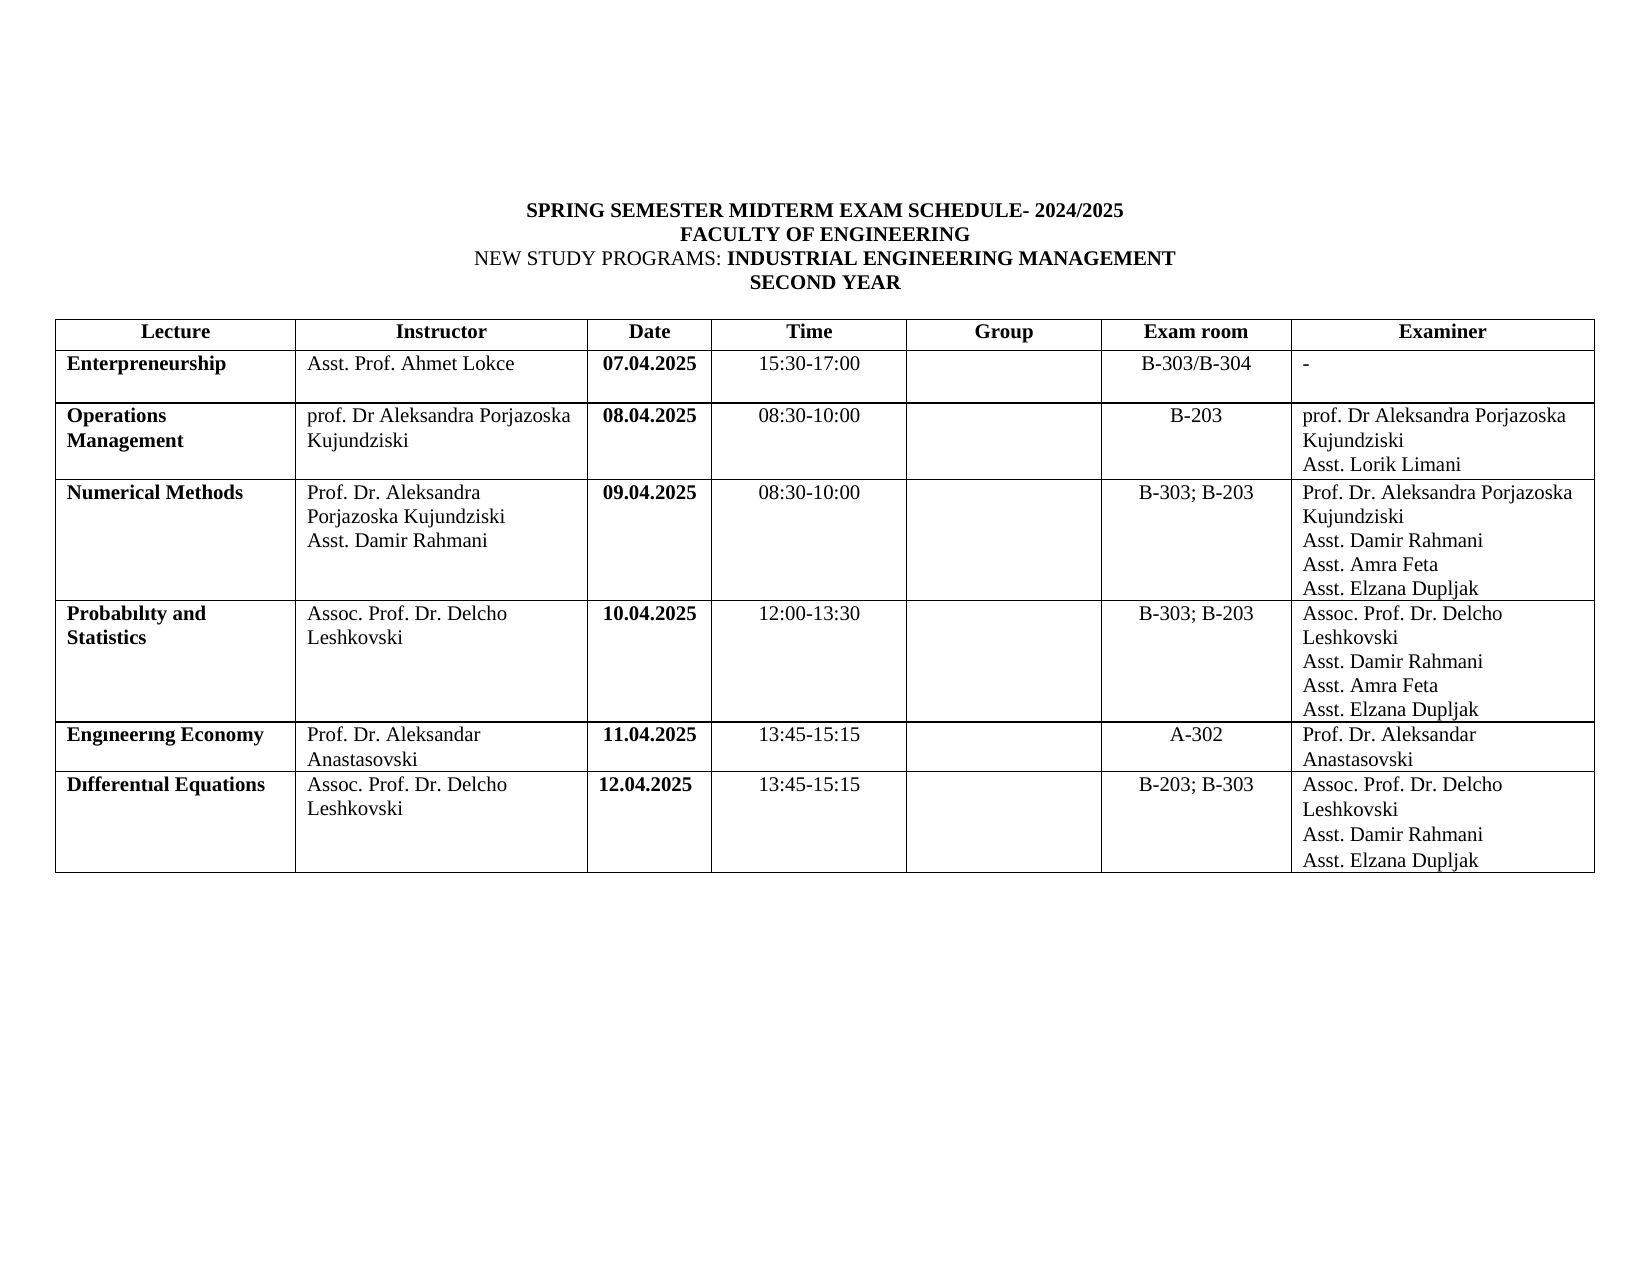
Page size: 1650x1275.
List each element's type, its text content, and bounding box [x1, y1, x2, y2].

table_cell 07.04.2025 [588, 351, 711, 402]
table_cell prof. Dr Aleksandra Porjazoska Kujundziski [296, 404, 587, 479]
table_cell B-303/B-304 [1102, 351, 1291, 402]
table_cell 10.04.2025 [588, 601, 711, 721]
table_cell 12.04.2025 [588, 772, 711, 872]
table_header Instructor [296, 320, 587, 350]
table_cell Assoc. Prof. Dr. Delcho Leshkovski Asst. Damir Rahmani Asst. Elzana Dupljak [1292, 772, 1594, 872]
table_cell Assoc. Prof. Dr. Delcho Leshkovski Asst. Damir Rahmani Asst. Amra Feta Asst. Elzana Dupljak [1292, 601, 1594, 721]
table_header Lecture [56, 320, 295, 350]
table_header Time [712, 320, 906, 350]
table_cell prof. Dr Aleksandra Porjazoska Kujundziski Asst. Lorik Limani [1292, 404, 1594, 479]
table_cell B-303; B-203 [1102, 480, 1291, 600]
table_header Examiner [1292, 320, 1594, 350]
table_cell 15:30-17:00 [712, 351, 906, 402]
table_cell - [1292, 351, 1594, 402]
text NEW STUDY PROGRAMS: INDUSTRIAL ENGINEERING MANAGEMENT [150, 246, 1500, 270]
table_cell [907, 351, 1101, 402]
table_cell [907, 480, 1101, 600]
table_header Group [907, 320, 1101, 350]
table_cell 13:45-15:15 [712, 772, 906, 872]
table_cell 11.04.2025 [588, 723, 711, 771]
table_cell Prof. Dr. Aleksandar Anastasovski [296, 723, 587, 771]
text FACULTY OF ENGINEERING [150, 222, 1500, 246]
table_cell B-203; B-303 [1102, 772, 1291, 872]
table_cell 13:45-15:15 [712, 723, 906, 771]
table_cell Prof. Dr. Aleksandar Anastasovski [1292, 723, 1594, 771]
table_cell Assoc. Prof. Dr. Delcho Leshkovski [296, 601, 587, 721]
table_cell Numerical Methods [56, 480, 295, 600]
table_cell [907, 601, 1101, 721]
table_cell Prof. Dr. Aleksandra Porjazoska Kujundziski Asst. Damir Rahmani [296, 480, 587, 600]
table_cell 08.04.2025 [588, 404, 711, 479]
text SPRING SEMESTER MIDTERM EXAM SCHEDULE- 2024/2025 [150, 198, 1500, 222]
table_cell 08:30-10:00 [712, 404, 906, 479]
table_cell Operations Management [56, 404, 295, 479]
table_cell [907, 404, 1101, 479]
table_cell Dıfferentıal Equations [56, 772, 295, 872]
table_cell 08:30-10:00 [712, 480, 906, 600]
table_cell [907, 723, 1101, 771]
table_cell 09.04.2025 [588, 480, 711, 600]
table_cell B-303; B-203 [1102, 601, 1291, 721]
table_cell Prof. Dr. Aleksandra Porjazoska Kujundziski Asst. Damir Rahmani Asst. Amra Feta Asst. Elzana Dupljak [1292, 480, 1594, 600]
table_cell Engıneerıng Economy [56, 723, 295, 771]
table_header Date [588, 320, 711, 350]
table_header Exam room [1102, 320, 1291, 350]
table_cell Asst. Prof. Ahmet Lokce [296, 351, 587, 402]
table_cell Enterpreneurship [56, 351, 295, 402]
table_cell A-302 [1102, 723, 1291, 771]
table_cell Assoc. Prof. Dr. Delcho Leshkovski [296, 772, 587, 872]
table_cell Probabılıty and Statistics [56, 601, 295, 721]
table_cell [907, 772, 1101, 872]
text SECOND YEAR [150, 270, 1500, 294]
table_cell B-203 [1102, 404, 1291, 479]
table_cell 12:00-13:30 [712, 601, 906, 721]
